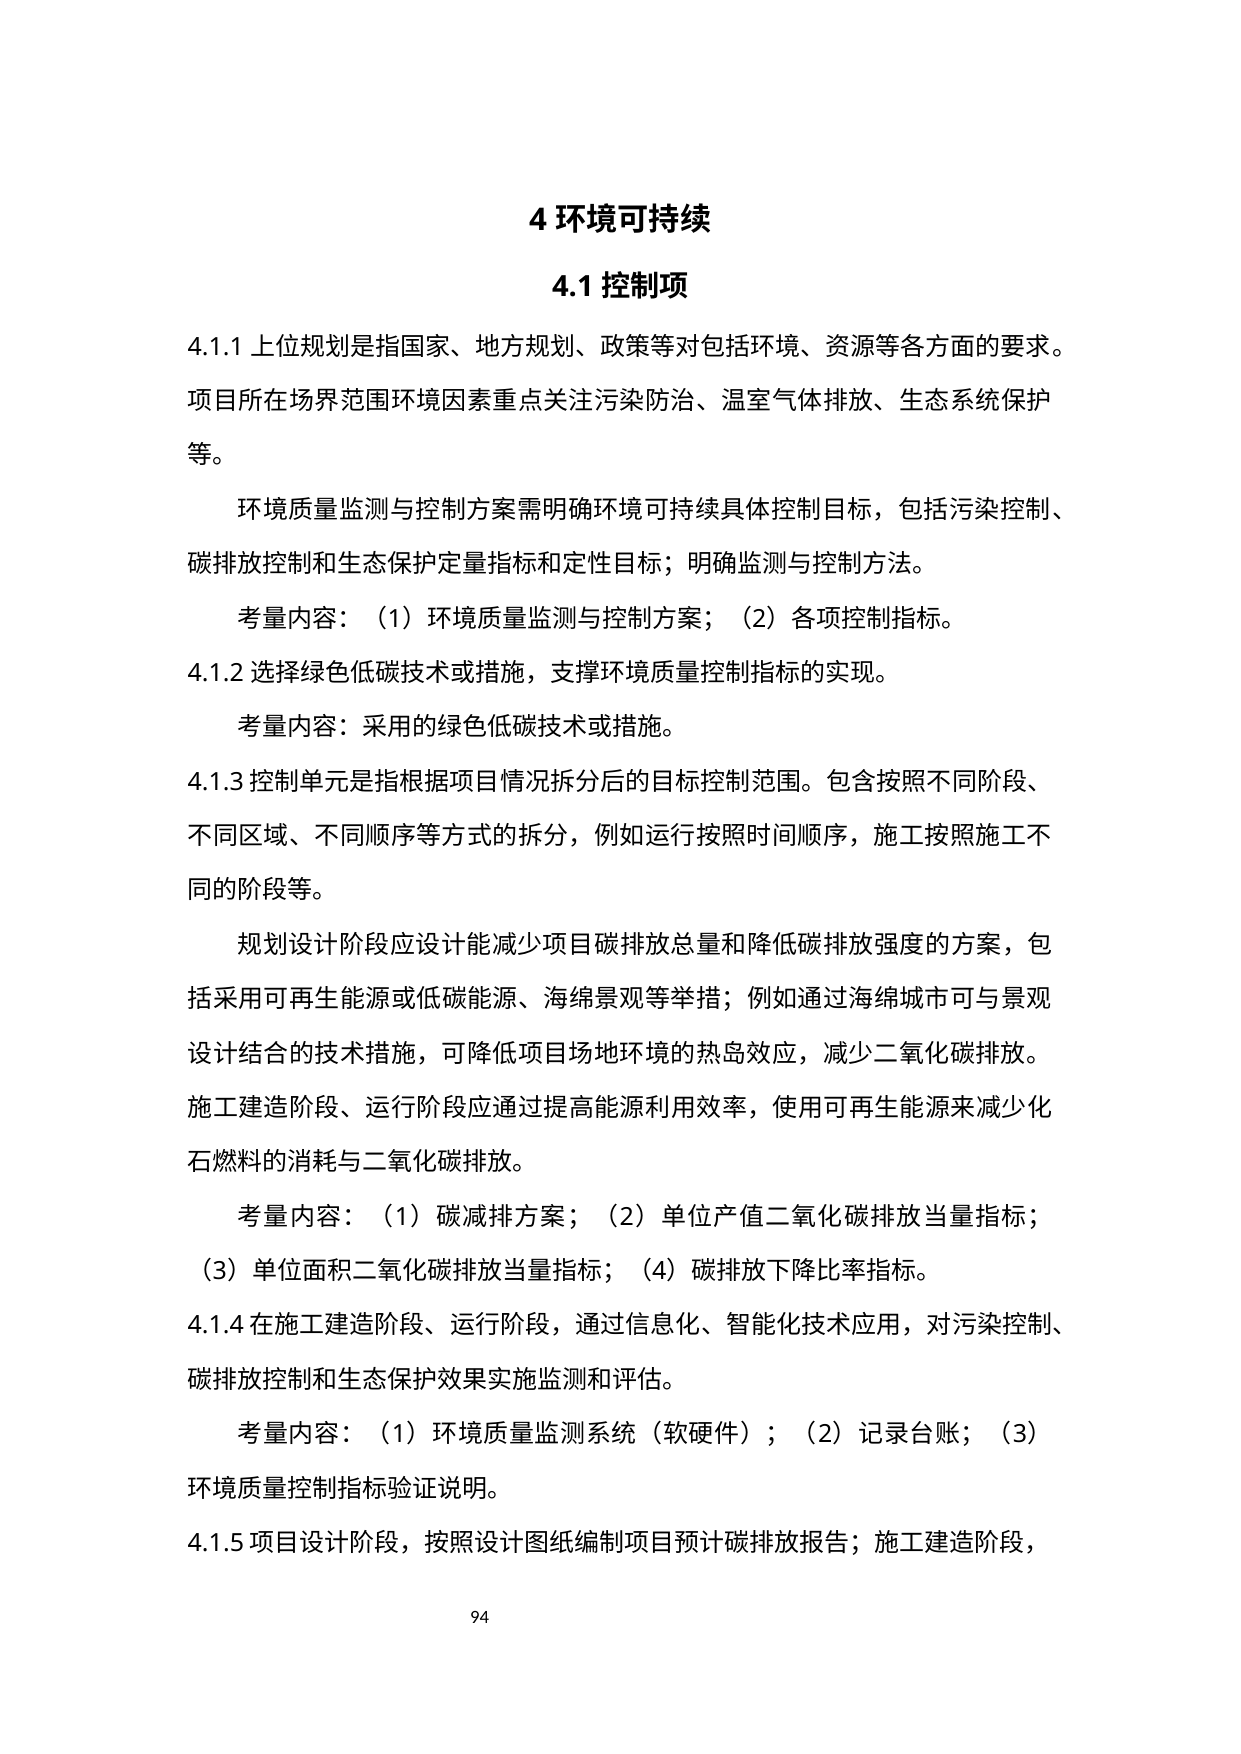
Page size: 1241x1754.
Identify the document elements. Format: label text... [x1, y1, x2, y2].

text 4.1.3控制单元是指根据项目情况拆分后的目标控制范围。包含按照不同阶段、不同区域、不同顺序等方式的拆分，例如运行按照时间顺序，施工按照施工不同的阶段等。 [187, 761, 1053, 906]
text 考量内容：（1）环境质量监测与控制方案；（2）各项控制指标。 [187, 598, 1053, 634]
text 考量内容：采用的绿色低碳技术或措施。 [187, 707, 1053, 743]
text 4.1.1 上位规划是指国家、地方规划、政策等对包括环境、资源等各方面的要求。项目所在场界范围环境因素重点关注污染防治、温室气体排放、生态系统保护等。 [187, 326, 1053, 471]
text 考量内容：（1）环境质量监测系统（软硬件）；（2）记录台账；（3）环境质量控制指标验证说明。 [187, 1414, 1053, 1504]
text 考量内容：（1）碳减排方案；（2）单位产值二氧化碳排放当量指标；（3）单位面积二氧化碳排放当量指标；（4）碳排放下降比率指标。 [187, 1196, 1053, 1287]
text 环境质量监测与控制方案需明确环境可持续具体控制目标，包括污染控制、碳排放控制和生态保护定量指标和定性目标；明确监测与控制方法。 [187, 489, 1053, 580]
text 4.1.4在施工建造阶段、运行阶段，通过信息化、智能化技术应用，对污染控制、碳排放控制和生态保护效果实施监测和评估。 [187, 1305, 1053, 1396]
text 4.1.2 选择绿色低碳技术或措施，支撑环境质量控制指标的实现。 [187, 652, 1053, 689]
text 规划设计阶段应设计能减少项目碳排放总量和降低碳排放强度的方案，包括采用可再生能源或低碳能源、海绵景观等举措；例如通过海绵城市可与景观设计结合的技术措施，可降低项目场地环境的热岛效应，减少二氧化碳排放。施工建造阶段、运行阶段应通过提高能源利用效率，使用可再生能源来减少化石燃料的消耗与二氧化碳排放。 [187, 924, 1053, 1178]
text 4 环境可持续 [187, 194, 1053, 240]
text 4.1 控制项 [187, 263, 1053, 305]
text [187, 1522, 1053, 1559]
